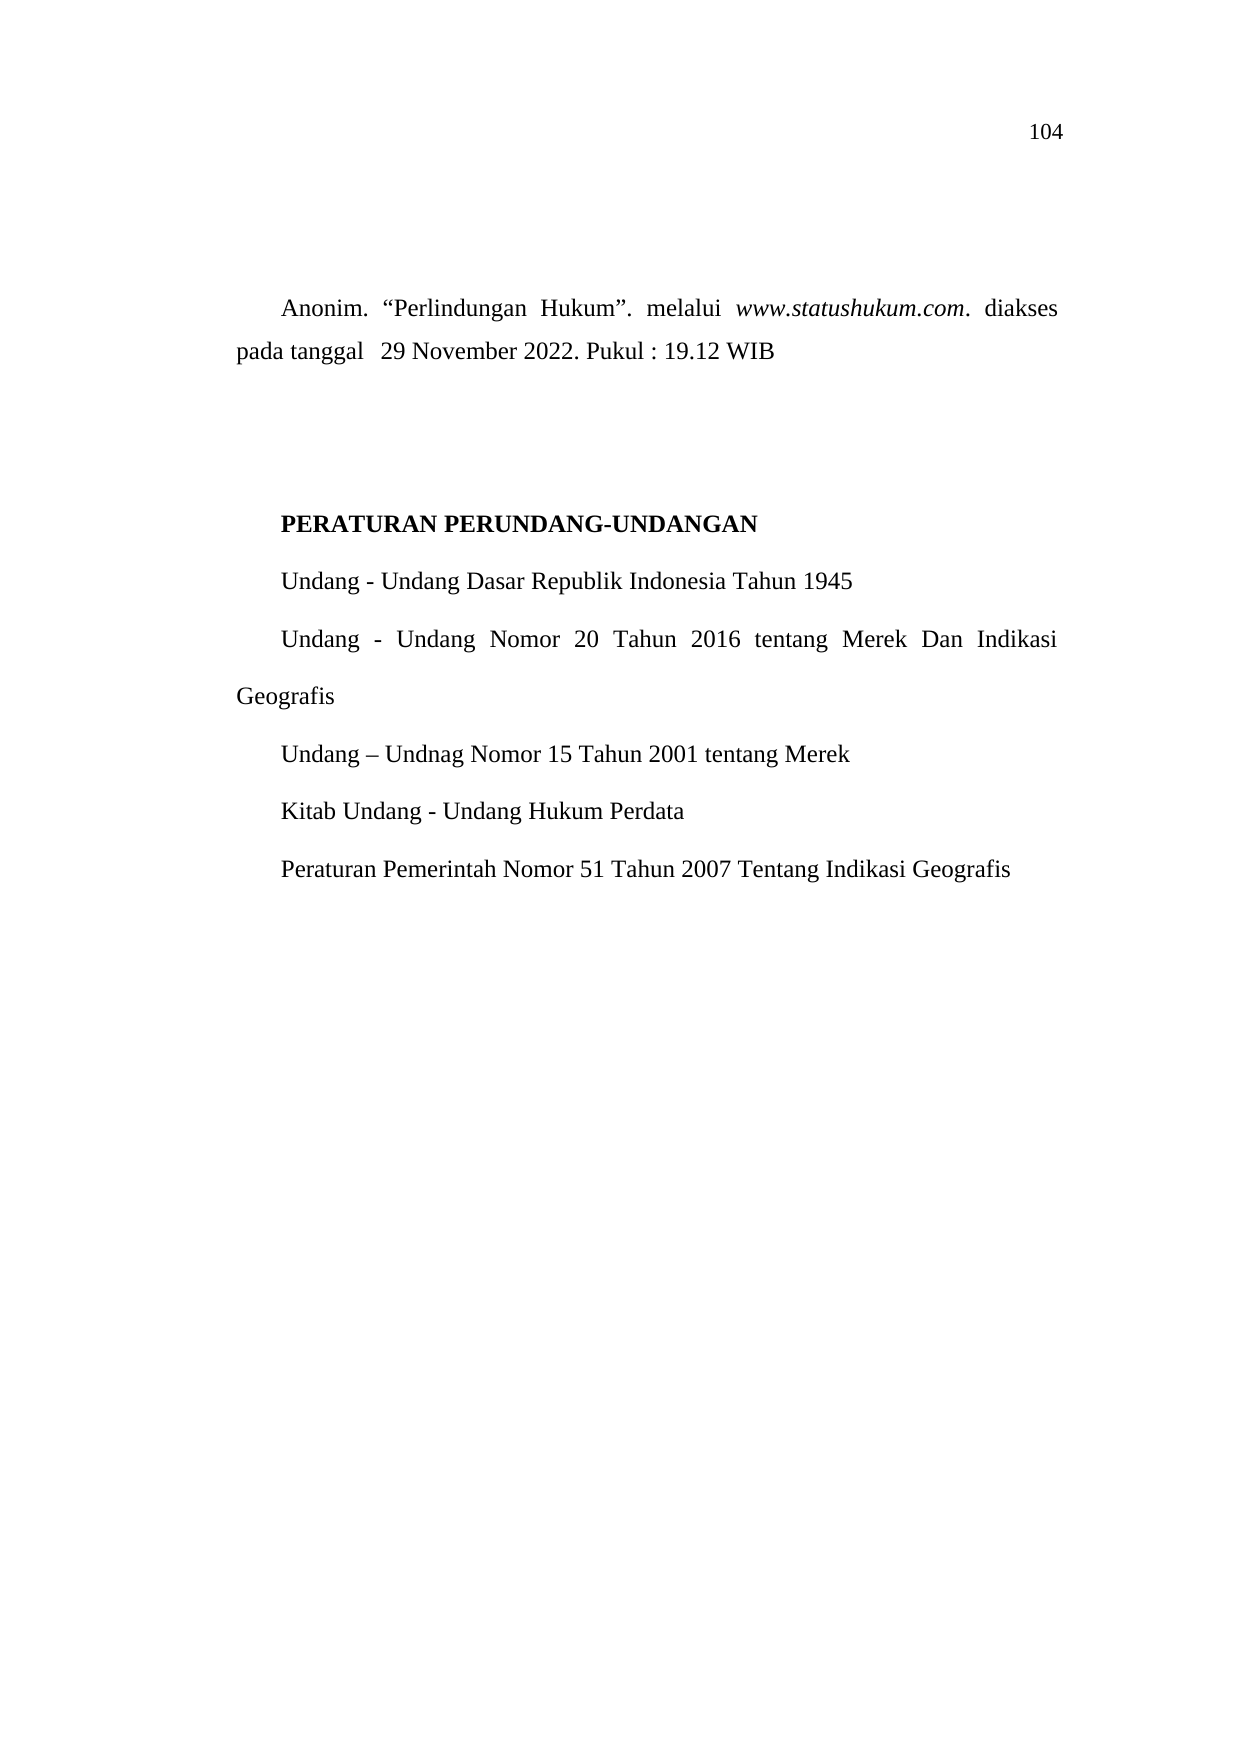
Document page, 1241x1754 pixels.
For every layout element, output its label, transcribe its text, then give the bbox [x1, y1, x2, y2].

text Peraturan Pemerintah Nomor 51 Tahun 2007 Tentang Indikasi Geografis [236, 854, 1058, 882]
text Undang – Undnag Nomor 15 Tahun 2001 tentang Merek [236, 739, 1058, 767]
text Undang - Undang Dasar Republik Indonesia Tahun 1945 [236, 566, 1058, 595]
text Kitab Undang - Undang Hukum Perdata [236, 796, 1058, 825]
text Anonim. “Perlindungan Hukum”. melalui www.statushukum.com. diakses pada tanggal 29 November 2022. Pukul : 19.12 WIB [236, 293, 1058, 365]
text Undang - Undang Nomor 20 Tahun 2016 tentang Merek Dan Indikasi Geografis [236, 624, 1058, 710]
text PERATURAN PERUNDANG-UNDANGAN [236, 509, 1058, 537]
